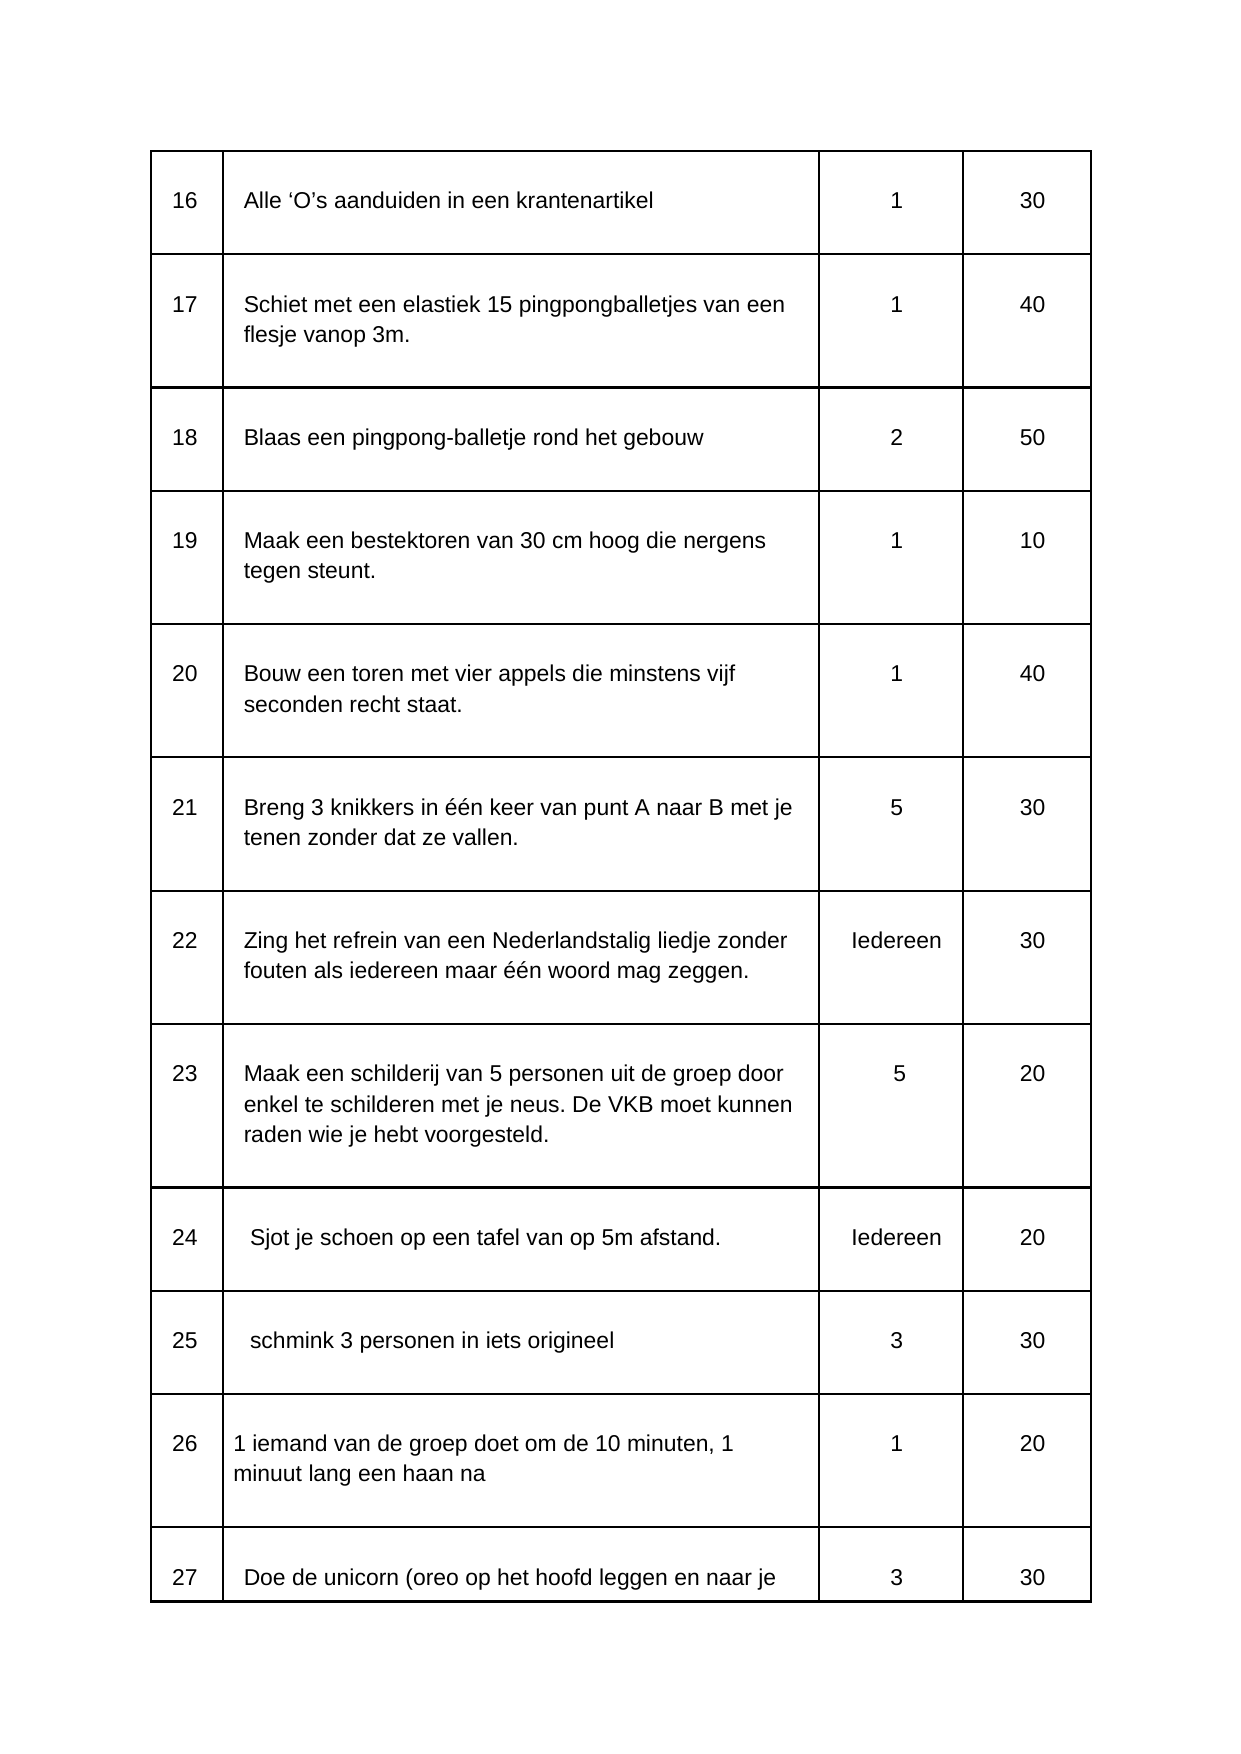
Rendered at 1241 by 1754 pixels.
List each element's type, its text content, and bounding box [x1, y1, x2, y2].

table_cell 50 [964, 389, 1090, 489]
table_cell Maak een bestektoren van 30 cm hoog die nergens tegen steunt. [224, 492, 818, 623]
table_cell Schiet met een elastiek 15 pingpongballetjes van een flesje vanop 3m. [224, 255, 818, 386]
table_cell 23 [152, 1025, 222, 1186]
table_cell Zing het refrein van een Nederlandstalig liedje zonder fouten als iedereen maar één woord mag zeggen. [224, 892, 818, 1023]
table_cell 25 [152, 1292, 222, 1393]
table_cell Maak een schilderij van 5 personen uit de groep door enkel te schilderen met je neus. De VKB moet kunnen raden wie je hebt voorgesteld. [224, 1025, 818, 1186]
table_cell 30 [964, 1292, 1090, 1393]
table_cell Blaas een pingpong-balletje rond het gebouw [224, 389, 818, 489]
table_cell Bouw een toren met vier appels die minstens vijf seconden recht staat. [224, 625, 818, 756]
table_cell 21 [152, 758, 222, 889]
table_cell 24 [152, 1189, 222, 1289]
table_cell 20 [964, 1025, 1090, 1186]
table_cell 20 [964, 1395, 1090, 1526]
table_cell 3 [820, 1292, 962, 1393]
table_cell 30 [964, 1528, 1090, 1600]
table_cell 26 [152, 1395, 222, 1526]
table_cell 10 [964, 492, 1090, 623]
table_cell 40 [964, 625, 1090, 756]
table_cell 5 [820, 758, 962, 889]
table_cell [224, 1528, 818, 1600]
table_cell 18 [152, 389, 222, 489]
table_cell 3 [820, 1528, 962, 1600]
table_cell Iedereen [820, 892, 962, 1023]
table_cell 1 [820, 625, 962, 756]
table_cell Iedereen [820, 1189, 962, 1289]
table_cell 2 [820, 389, 962, 489]
table_cell 40 [964, 255, 1090, 386]
table_cell 1 iemand van de groep doet om de 10 minuten, 1 minuut lang een haan na [224, 1395, 818, 1526]
table_cell 1 [820, 255, 962, 386]
table_cell 1 [820, 1395, 962, 1526]
table_cell 1 [820, 152, 962, 253]
table_cell 27 [152, 1528, 222, 1600]
table_cell Sjot je schoen op een tafel van op 5m afstand. [224, 1189, 818, 1289]
table_cell 5 [820, 1025, 962, 1186]
table_cell 22 [152, 892, 222, 1023]
table_cell 30 [964, 152, 1090, 253]
table_cell 19 [152, 492, 222, 623]
table_cell 1 [820, 492, 962, 623]
table_cell 16 [152, 152, 222, 253]
table_cell 20 [964, 1189, 1090, 1289]
table_cell Alle ‘O’s aanduiden in een krantenartikel [224, 152, 818, 253]
table_cell Breng 3 knikkers in één keer van punt A naar B met je tenen zonder dat ze vallen. [224, 758, 818, 889]
table_cell 20 [152, 625, 222, 756]
table_cell 30 [964, 892, 1090, 1023]
table_cell schmink 3 personen in iets origineel [224, 1292, 818, 1393]
table_cell 17 [152, 255, 222, 386]
table_cell 30 [964, 758, 1090, 889]
